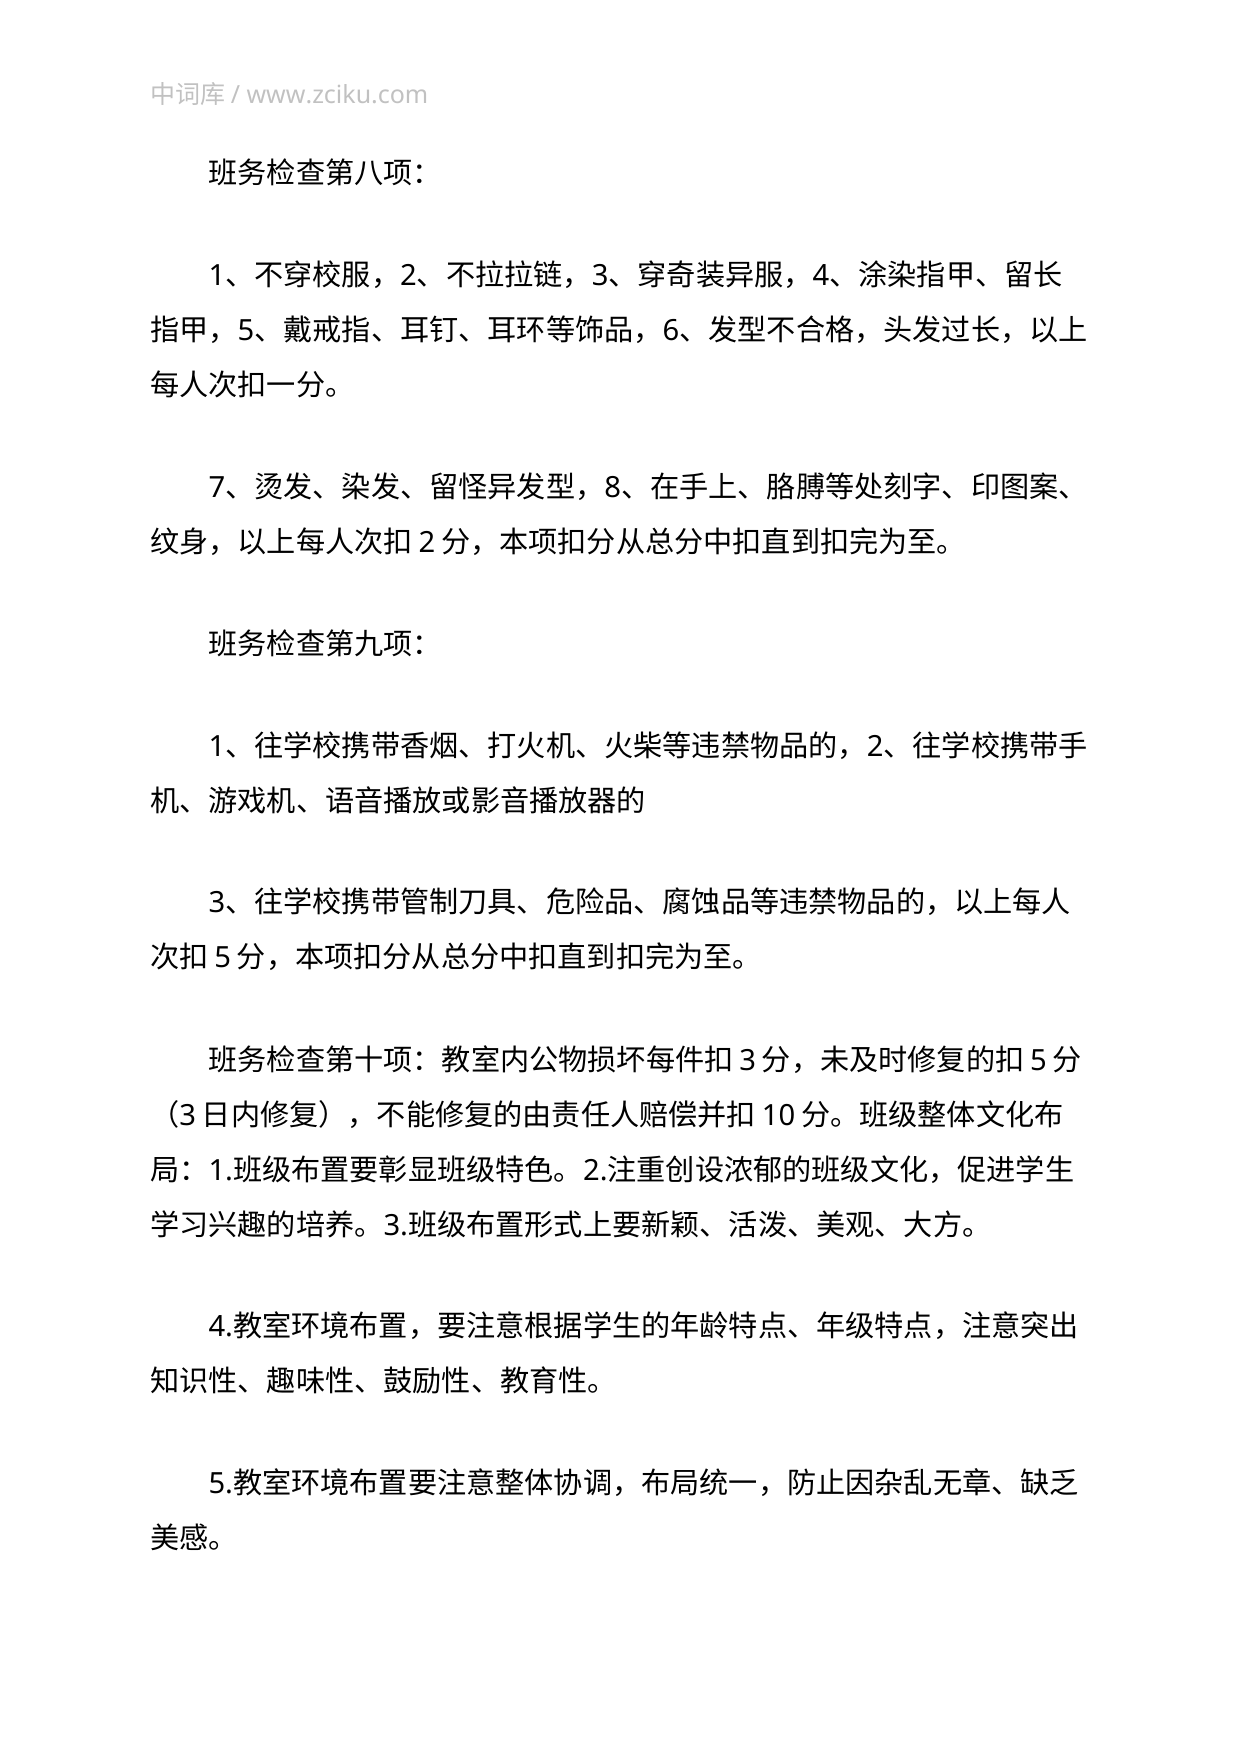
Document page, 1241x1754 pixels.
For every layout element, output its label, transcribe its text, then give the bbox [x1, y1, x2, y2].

text 班务检查第八项： [150, 150, 1090, 192]
text 5.教室环境布置要注意整体协调，布局统一，防止因杂乱无章、缺乏美感。 [150, 1460, 1090, 1557]
text 4.教室环境布置，要注意根据学生的年龄特点、年级特点，注意突出知识性、趣味性、鼓励性、教育性。 [150, 1303, 1090, 1400]
text 1、不穿校服，2、不拉拉链，3、穿奇装异服，4、涂染指甲、留长指甲，5、戴戒指、耳钉、耳环等饰品，6、发型不合格，头发过长，以上每人次扣一分。 [150, 252, 1090, 404]
text 7、烫发、染发、留怪异发型，8、在手上、胳膊等处刻字、印图案、纹身，以上每人次扣2分，本项扣分从总分中扣直到扣完为至。 [150, 463, 1090, 561]
text 班务检查第十项：教室内公物损坏每件扣3分，未及时修复的扣5分（3日内修复），不能修复的由责任人赔偿并扣10分。班级整体文化布局：1.班级布置要彰显班级特色。2.注重创设浓郁的班级文化，促进学生学习兴趣的培养。3.班级布置形式上要新颖、活泼、美观、大方。 [150, 1036, 1090, 1243]
text 1、往学校携带香烟、打火机、火柴等违禁物品的，2、往学校携带手机、游戏机、语音播放或影音播放器的 [150, 722, 1090, 819]
text 班务检查第九项： [150, 621, 1090, 663]
text 3、往学校携带管制刀具、危险品、腐蚀品等违禁物品的，以上每人次扣5分，本项扣分从总分中扣直到扣完为至。 [150, 879, 1090, 976]
